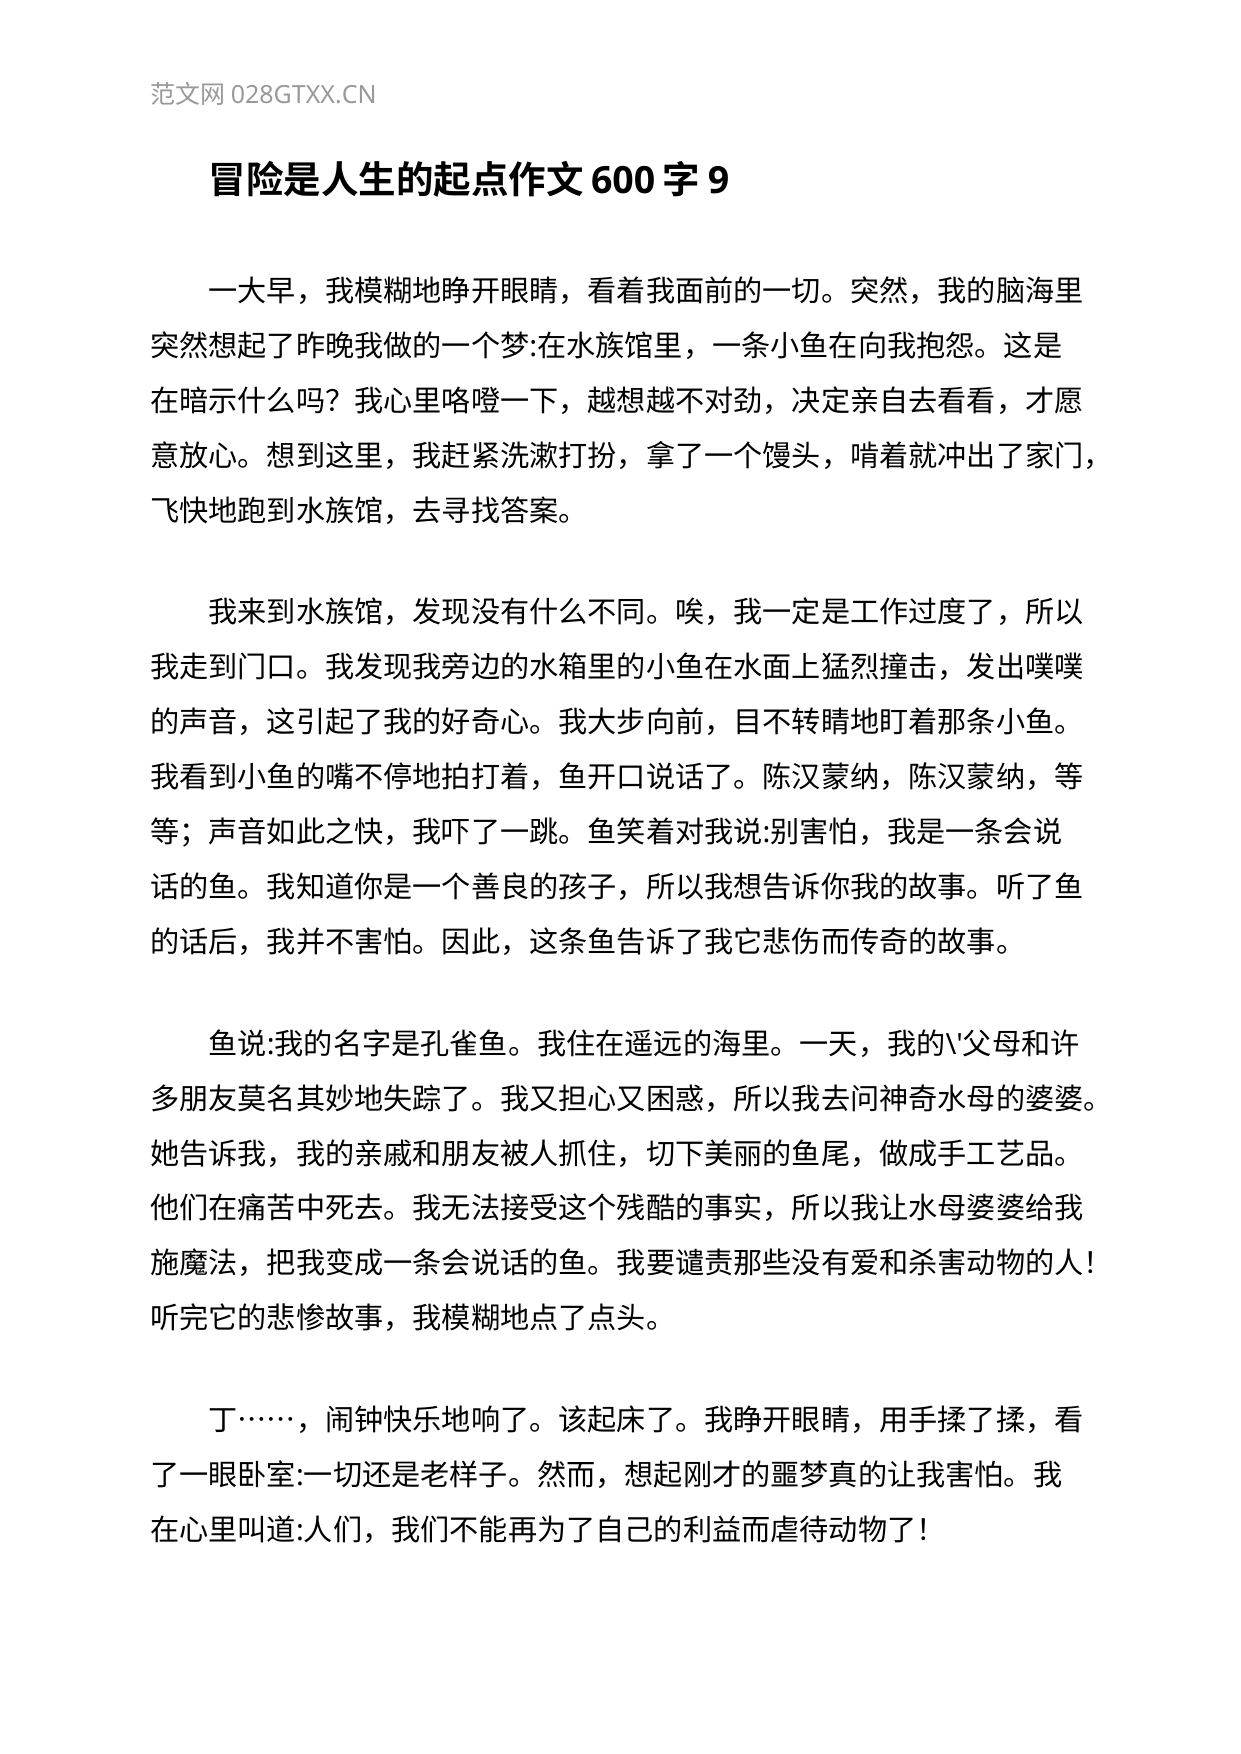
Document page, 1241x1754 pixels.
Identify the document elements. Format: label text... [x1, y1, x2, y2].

text 鱼说:我的名字是孔雀鱼。我住在遥远的海里。一天，我的\'父母和许多朋友莫名其妙地失踪了。我又担心又困惑，所以我去问神奇水母的婆婆。她告诉我，我的亲戚和朋友被人抓住，切下美丽的鱼尾，做成手工艺品。他们在痛苦中死去。我无法接受这个残酷的事实，所以我让水母婆婆给我施魔法，把我变成一条会说话的鱼。我要谴责那些没有爱和杀害动物的人！听完它的悲惨故事，我模糊地点了点头。 [150, 1020, 1090, 1337]
text 冒险是人生的起点作文600字9 [150, 150, 1090, 204]
text 一大早，我模糊地睁开眼睛，看着我面前的一切。突然，我的脑海里突然想起了昨晚我做的一个梦:在水族馆里，一条小鱼在向我抱怨。这是在暗示什么吗？我心里咯噔一下，越想越不对劲，决定亲自去看看，才愿意放心。想到这里，我赶紧洗漱打扮，拿了一个馒头，啃着就冲出了家门，飞快地跑到水族馆，去寻找答案。 [150, 268, 1090, 529]
text 丁……，闹钟快乐地响了。该起床了。我睁开眼睛，用手揉了揉，看了一眼卧室:一切还是老样子。然而，想起刚才的噩梦真的让我害怕。我在心里叫道:人们，我们不能再为了自己的利益而虐待动物了！ [150, 1397, 1090, 1549]
text 我来到水族馆，发现没有什么不同。唉，我一定是工作过度了，所以我走到门口。我发现我旁边的水箱里的小鱼在水面上猛烈撞击，发出噗噗的声音，这引起了我的好奇心。我大步向前，目不转睛地盯着那条小鱼。我看到小鱼的嘴不停地拍打着，鱼开口说话了。陈汉蒙纳，陈汉蒙纳，等等；声音如此之快，我吓了一跳。鱼笑着对我说:别害怕，我是一条会说话的鱼。我知道你是一个善良的孩子，所以我想告诉你我的故事。听了鱼的话后，我并不害怕。因此，这条鱼告诉了我它悲伤而传奇的故事。 [150, 589, 1090, 961]
